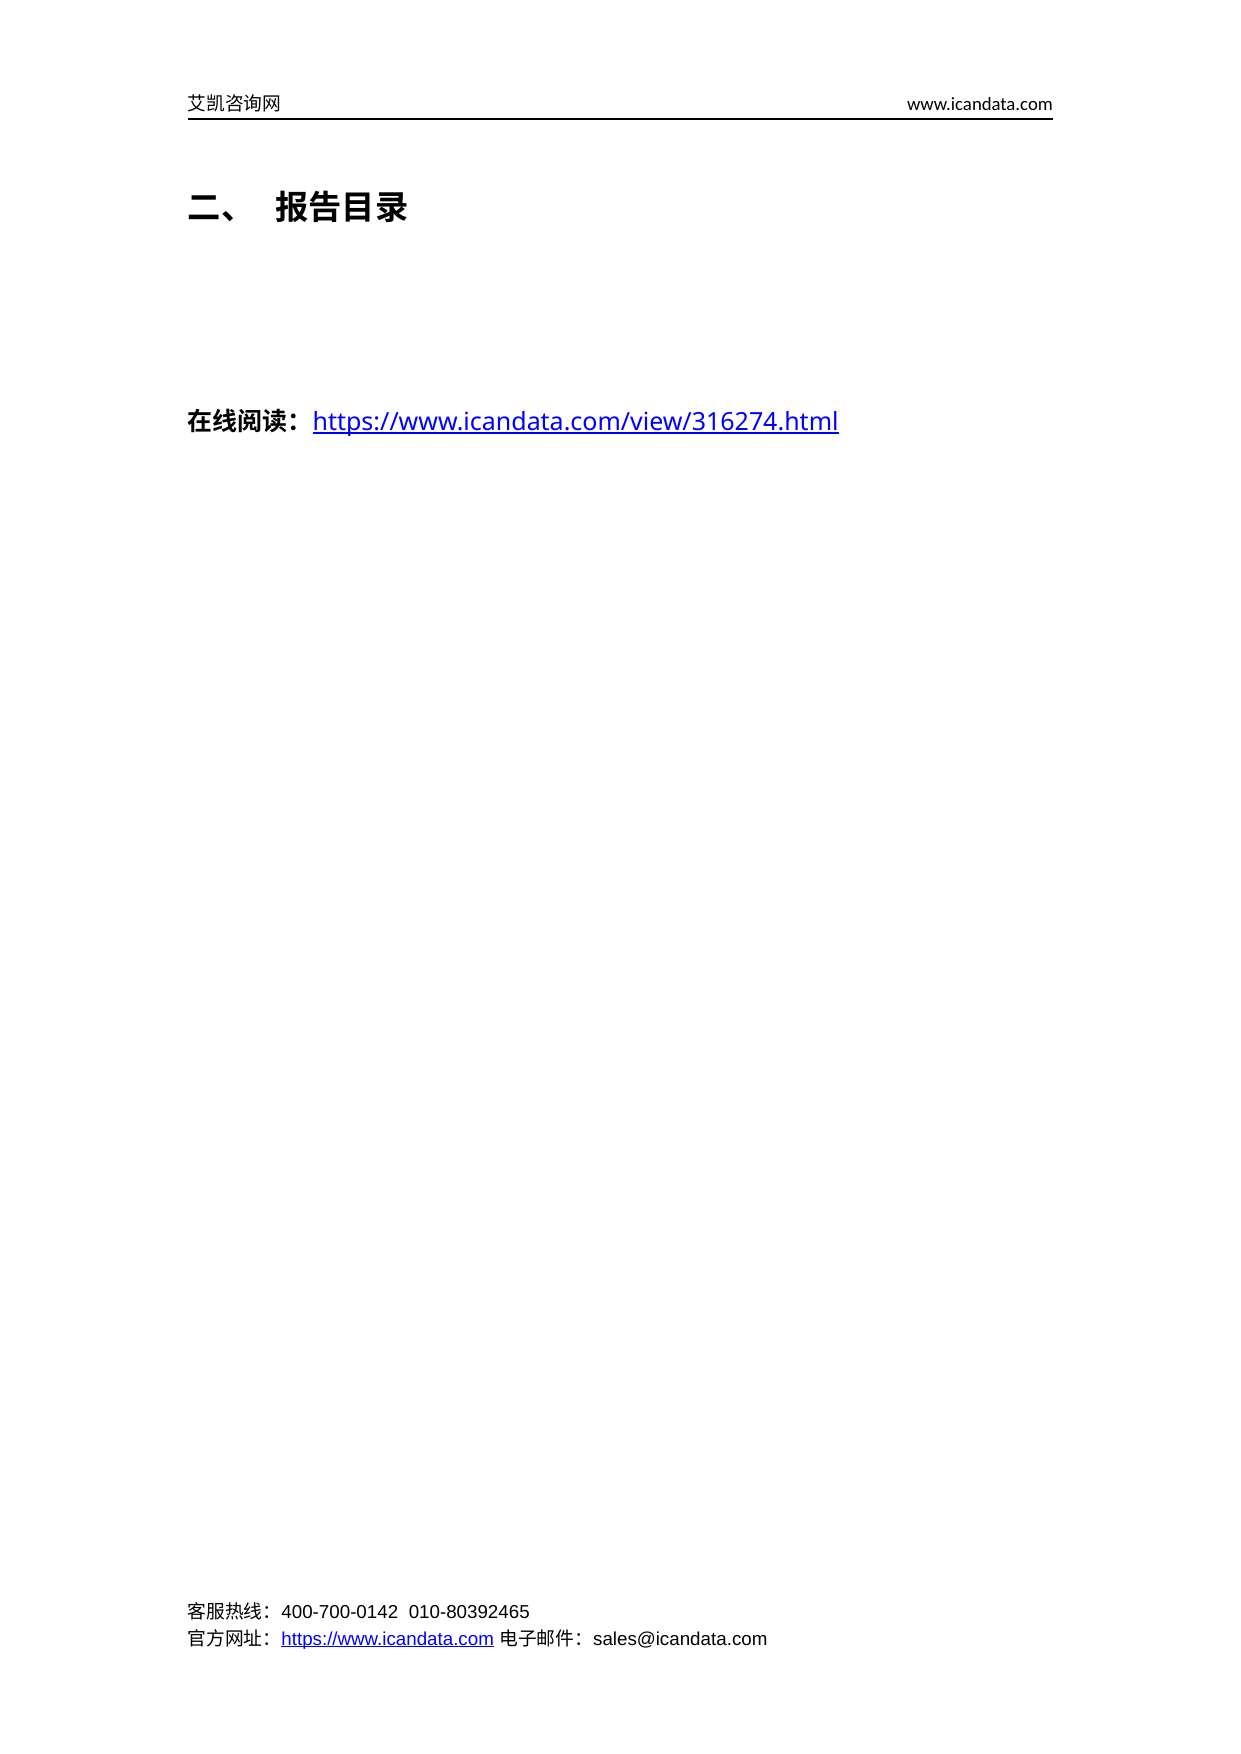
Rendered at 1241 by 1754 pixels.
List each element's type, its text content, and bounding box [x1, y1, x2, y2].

subtitle 报告目录 [187, 172, 1053, 237]
text 在线阅读：https://www.icandata.com/view/316274.html [187, 387, 1053, 452]
